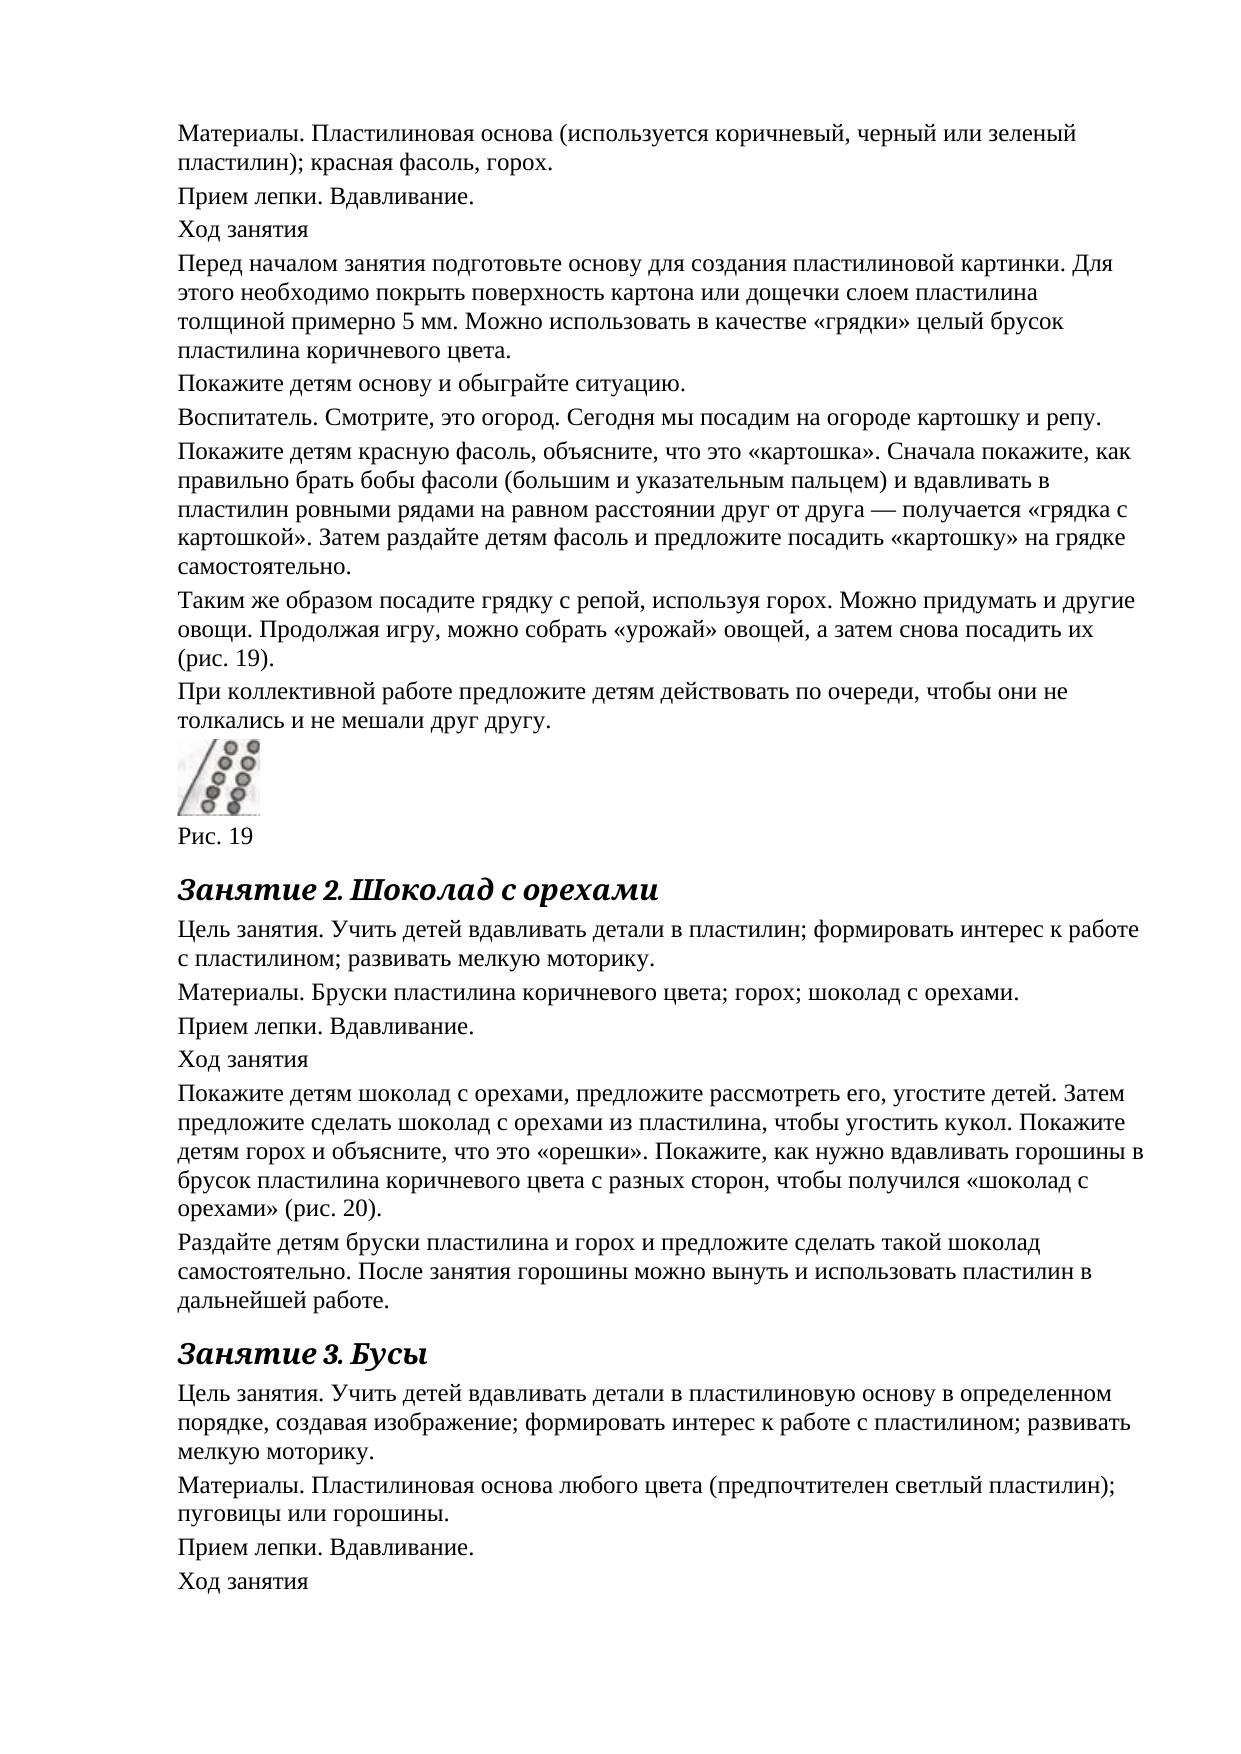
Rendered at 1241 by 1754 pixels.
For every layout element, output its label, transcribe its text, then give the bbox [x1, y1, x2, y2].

text Прием лепки. Вдавливание. [177, 1011, 1152, 1039]
text Ход занятия [177, 1566, 1152, 1595]
text Таким же образом посадите грядку с репой, используя горох. Можно придумать и другие овощи. Продолжая игру, можно собрать «урожай» овощей, а затем снова посадить их (рис. 19). [177, 585, 1152, 671]
text При коллективной работе предложите детям действовать по очереди, чтобы они не толкались и не мешали друг другу. [177, 676, 1152, 734]
subtitle Занятие 3. Бусы [177, 1338, 1152, 1372]
text Перед началом занятия подготовьте основу для создания пластилиновой картинки. Для этого необходимо покрыть поверхность картона или дощечки слоем пластилина толщиной примерно 5 мм. Можно использовать в качестве «грядки» целый брусок пластилина коричневого цвета. [177, 248, 1152, 363]
text Ход занятия [177, 214, 1152, 243]
subtitle Занятие 2. Шоколад с орехами [177, 874, 1152, 908]
text Покажите детям шоколад с орехами, предложите рассмотреть его, угостите детей. Затем предложите сделать шоколад с орехами из пластилина, чтобы угостить кукол. Покажите детям горох и объясните, что это «орешки». Покажите, как нужно вдавливать горошины в брусок пластилина коричневого цвета с разных сторон, чтобы получился «шоколад с орехами» (рис. 20). [177, 1078, 1152, 1222]
text Материалы. Бруски пластилина коричневого цвета; горох; шоколад с орехами. [177, 977, 1152, 1006]
text Ход занятия [177, 1044, 1152, 1073]
text Материалы. Пластилиновая основа (используется коричневый, черный или зеленый пластилин); красная фасоль, горох. [177, 118, 1152, 176]
text Рис. 19 [177, 821, 1152, 849]
text Воспитатель. Смотрите, это огород. Сегодня мы посадим на огороде картошку и репу. [177, 402, 1152, 431]
text Прием лепки. Вдавливание. [177, 181, 1152, 209]
text Прием лепки. Вдавливание. [177, 1532, 1152, 1561]
text Цель занятия. Учить детей вдавливать детали в пластилиновую основу в определенном порядке, создавая изображение; формировать интерес к работе с пластилином; развивать мелкую моторику. [177, 1378, 1152, 1464]
text Цель занятия. Учить детей вдавливать детали в пластилин; формировать интерес к работе с пластилином; развивать мелкую моторику. [177, 914, 1152, 972]
picture [177, 739, 261, 816]
text Покажите детям основу и обыграйте ситуацию. [177, 368, 1152, 397]
text Раздайте детям бруски пластилина и горох и предложите сделать такой шоколад самостоятельно. После занятия горошины можно вынуть и использовать пластилин в дальнейшей работе. [177, 1227, 1152, 1313]
text Покажите детям красную фасоль, объясните, что это «картошка». Сначала покажите, как правильно брать бобы фасоли (большим и указательным пальцем) и вдавливать в пластилин ровными рядами на равном расстоянии друг от друга — получается «грядка с картошкой». Затем раздайте детям фасоль и предложите посадить «картошку» на грядке самостоятельно. [177, 436, 1152, 580]
text Материалы. Пластилиновая основа любого цвета (предпочтителен светлый пластилин); пуговицы или горошины. [177, 1470, 1152, 1527]
